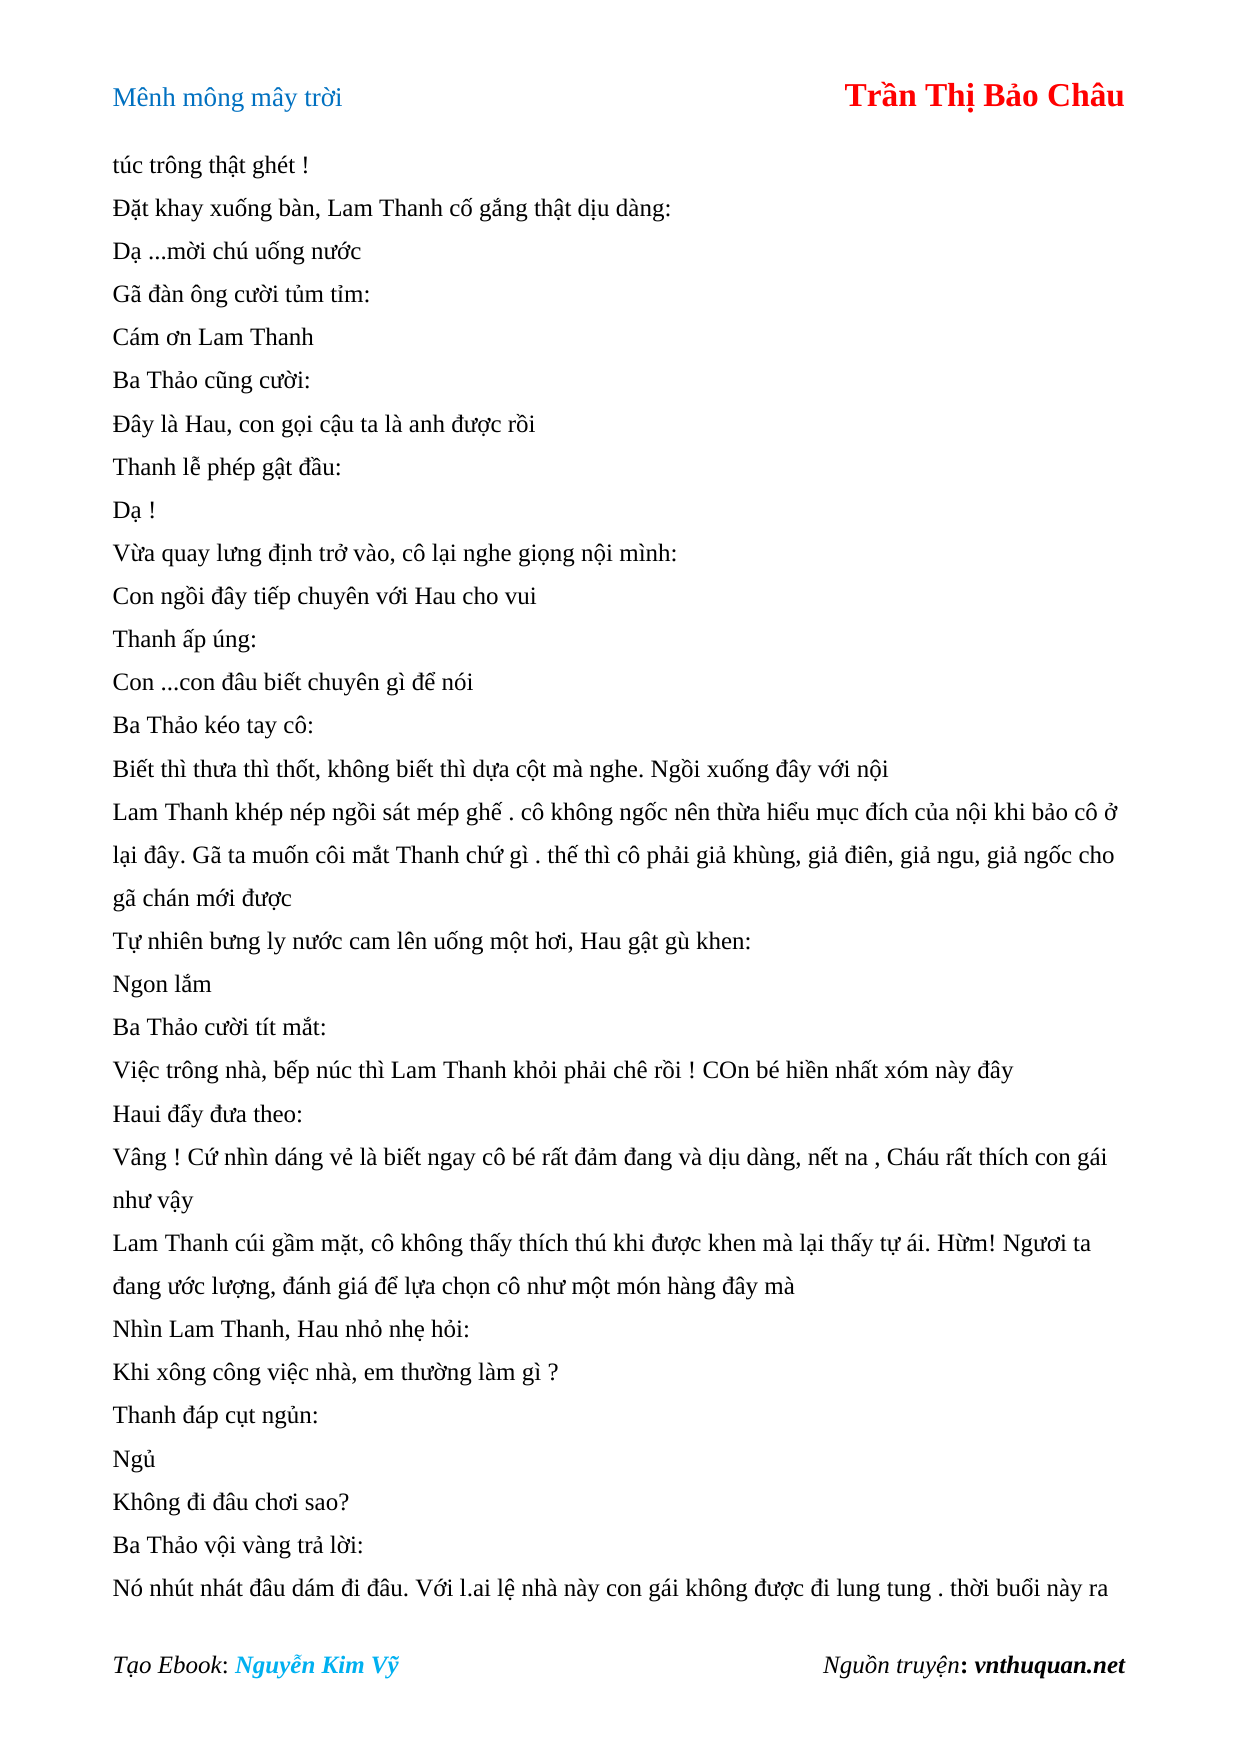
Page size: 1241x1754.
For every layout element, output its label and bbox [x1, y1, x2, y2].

text [112, 150, 1128, 1602]
